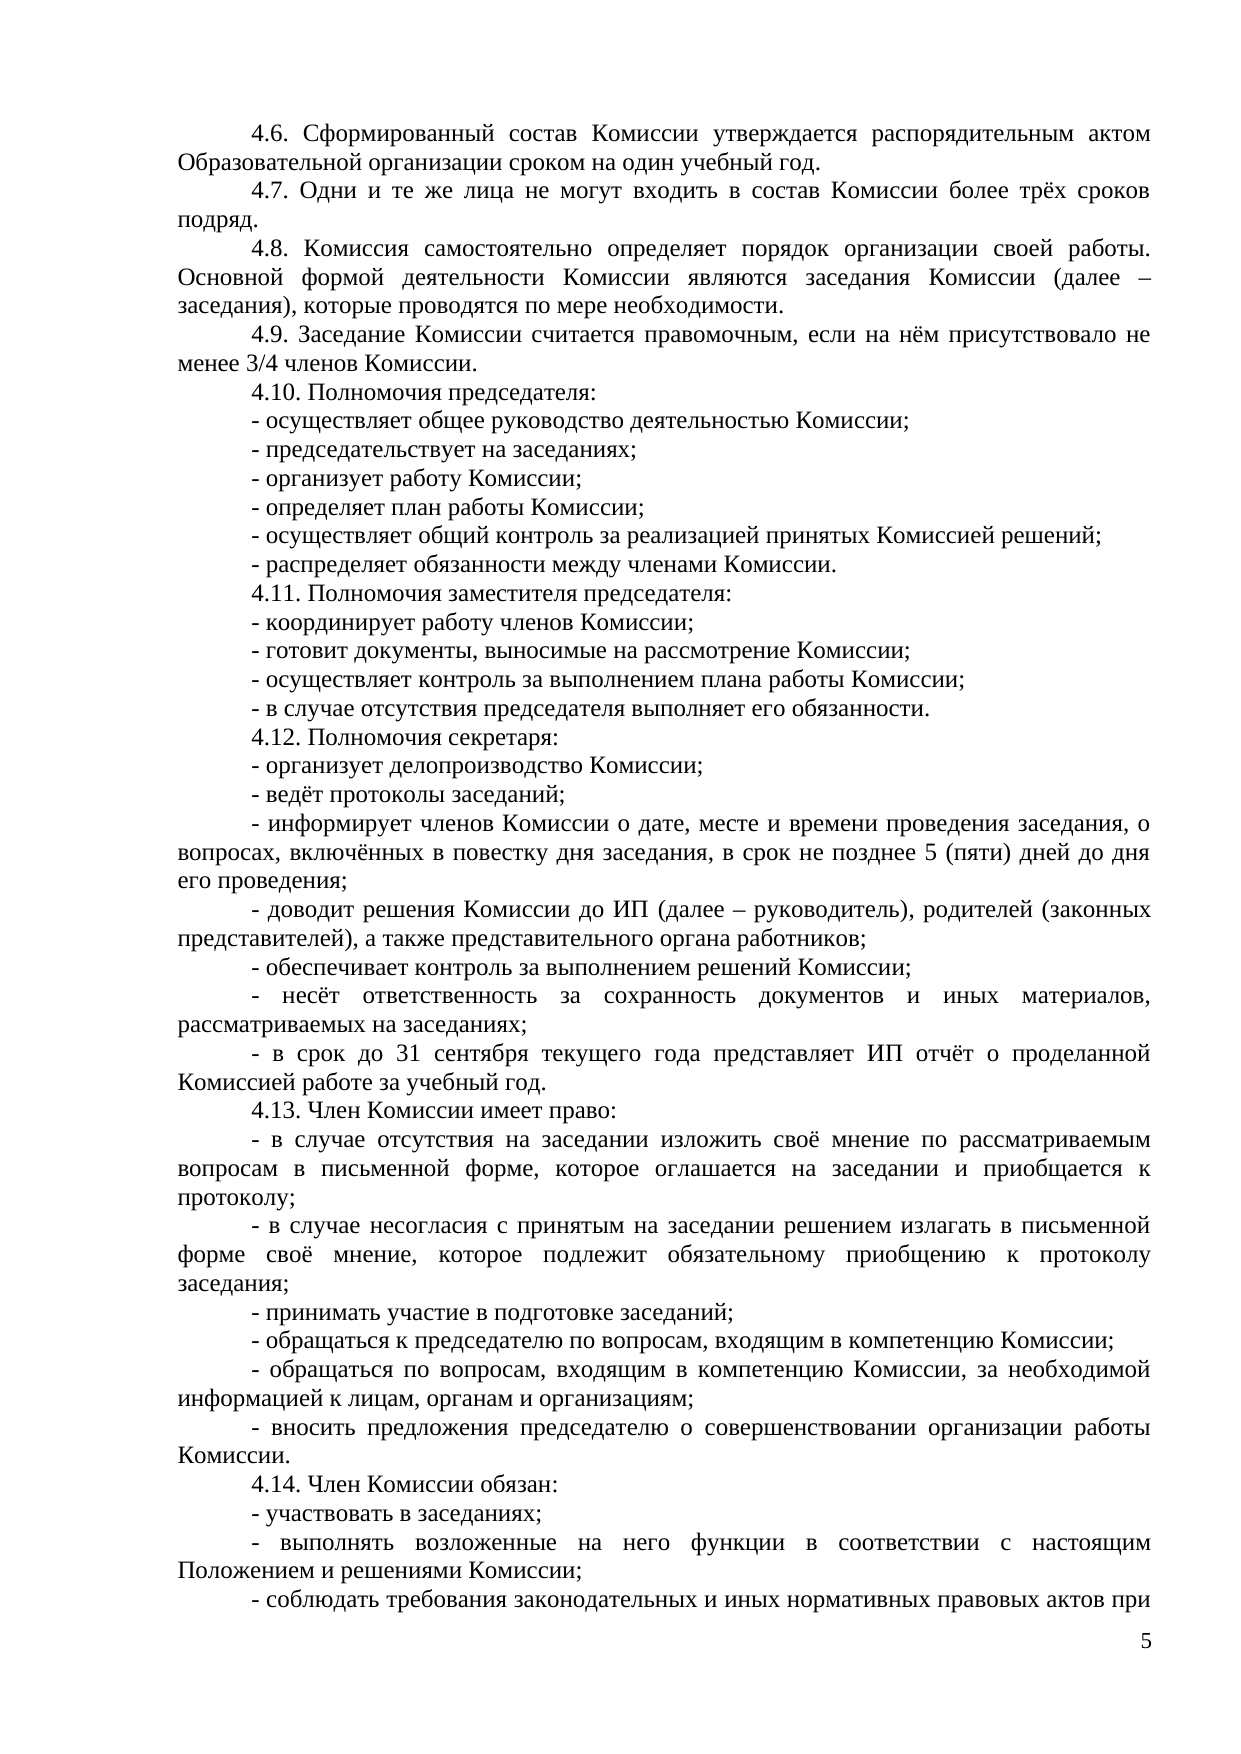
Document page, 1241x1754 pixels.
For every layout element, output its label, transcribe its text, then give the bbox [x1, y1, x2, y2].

text - осуществляет общее руководство деятельностью Комиссии; [177, 406, 1152, 434]
text 4.8. Комиссия самостоятельно определяет порядок организации своей работы. Основной формой деятельности Комиссии являются заседания Комиссии (далее – заседания), которые проводятся по мере необходимости. [177, 233, 1152, 319]
text 4.14. Член Комиссии обязан: [177, 1469, 1152, 1498]
text - вносить предложения председателю о совершенствовании организации работы Комиссии. [177, 1412, 1152, 1469]
text - осуществляет общий контроль за реализацией принятых Комиссией решений; [177, 521, 1152, 549]
text - обращаться к председателю по вопросам, входящим в компетенцию Комиссии; [177, 1326, 1152, 1354]
text 4.9. Заседание Комиссии считается правомочным, если на нём присутствовало не менее 3/4 членов Комиссии. [177, 319, 1152, 377]
text 4.12. Полномочия секретаря: [177, 722, 1152, 751]
text - обращаться по вопросам, входящим в компетенцию Комиссии, за необходимой информацией к лицам, органам и организациям; [177, 1354, 1152, 1412]
text - распределяет обязанности между членами Комиссии. [177, 549, 1152, 578]
text - несёт ответственность за сохранность документов и иных материалов, рассматриваемых на заседаниях; [177, 981, 1152, 1038]
text 4.13. Член Комиссии имеет право: [177, 1096, 1152, 1124]
text - председательствует на заседаниях; [177, 434, 1152, 463]
text - принимать участие в подготовке заседаний; [177, 1297, 1152, 1326]
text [177, 1584, 1152, 1613]
text - в случае отсутствия на заседании изложить своё мнение по рассматриваемым вопросам в письменной форме, которое оглашается на заседании и приобщается к протоколу; [177, 1124, 1152, 1211]
text - в случае несогласия с принятым на заседании решением излагать в письменной форме своё мнение, которое подлежит обязательному приобщению к протоколу заседания; [177, 1211, 1152, 1297]
text - выполнять возложенные на него функции в соответствии с настоящим Положением и решениями Комиссии; [177, 1527, 1152, 1584]
text 4.10. Полномочия председателя: [177, 377, 1152, 406]
text 4.11. Полномочия заместителя председателя: [177, 578, 1152, 607]
text - в случае отсутствия председателя выполняет его обязанности. [177, 693, 1152, 722]
text - информирует членов Комиссии о дате, месте и времени проведения заседания, о вопросах, включённых в повестку дня заседания, в срок не позднее 5 (пяти) дней до дня его проведения; [177, 808, 1152, 894]
text - определяет план работы Комиссии; [177, 492, 1152, 521]
text - доводит решения Комиссии до ИП (далее – руководитель), родителей (законных представителей), а также представительного органа работников; [177, 894, 1152, 952]
text 4.6. Сформированный состав Комиссии утверждается распорядительным актом Образовательной организации сроком на один учебный год. [177, 118, 1152, 176]
text - организует работу Комиссии; [177, 463, 1152, 492]
text - осуществляет контроль за выполнением плана работы Комиссии; [177, 664, 1152, 693]
text - участвовать в заседаниях; [177, 1498, 1152, 1527]
text - организует делопроизводство Комиссии; [177, 751, 1152, 779]
text - координирует работу членов Комиссии; [177, 607, 1152, 636]
text - обеспечивает контроль за выполнением решений Комиссии; [177, 952, 1152, 981]
text - готовит документы, выносимые на рассмотрение Комиссии; [177, 636, 1152, 664]
text 4.7. Одни и те же лица не могут входить в состав Комиссии более трёх сроков подряд. [177, 176, 1152, 233]
text - в срок до 31 сентября текущего года представляет ИП отчёт о проделанной Комиссией работе за учебный год. [177, 1038, 1152, 1096]
text - ведёт протоколы заседаний; [177, 779, 1152, 808]
